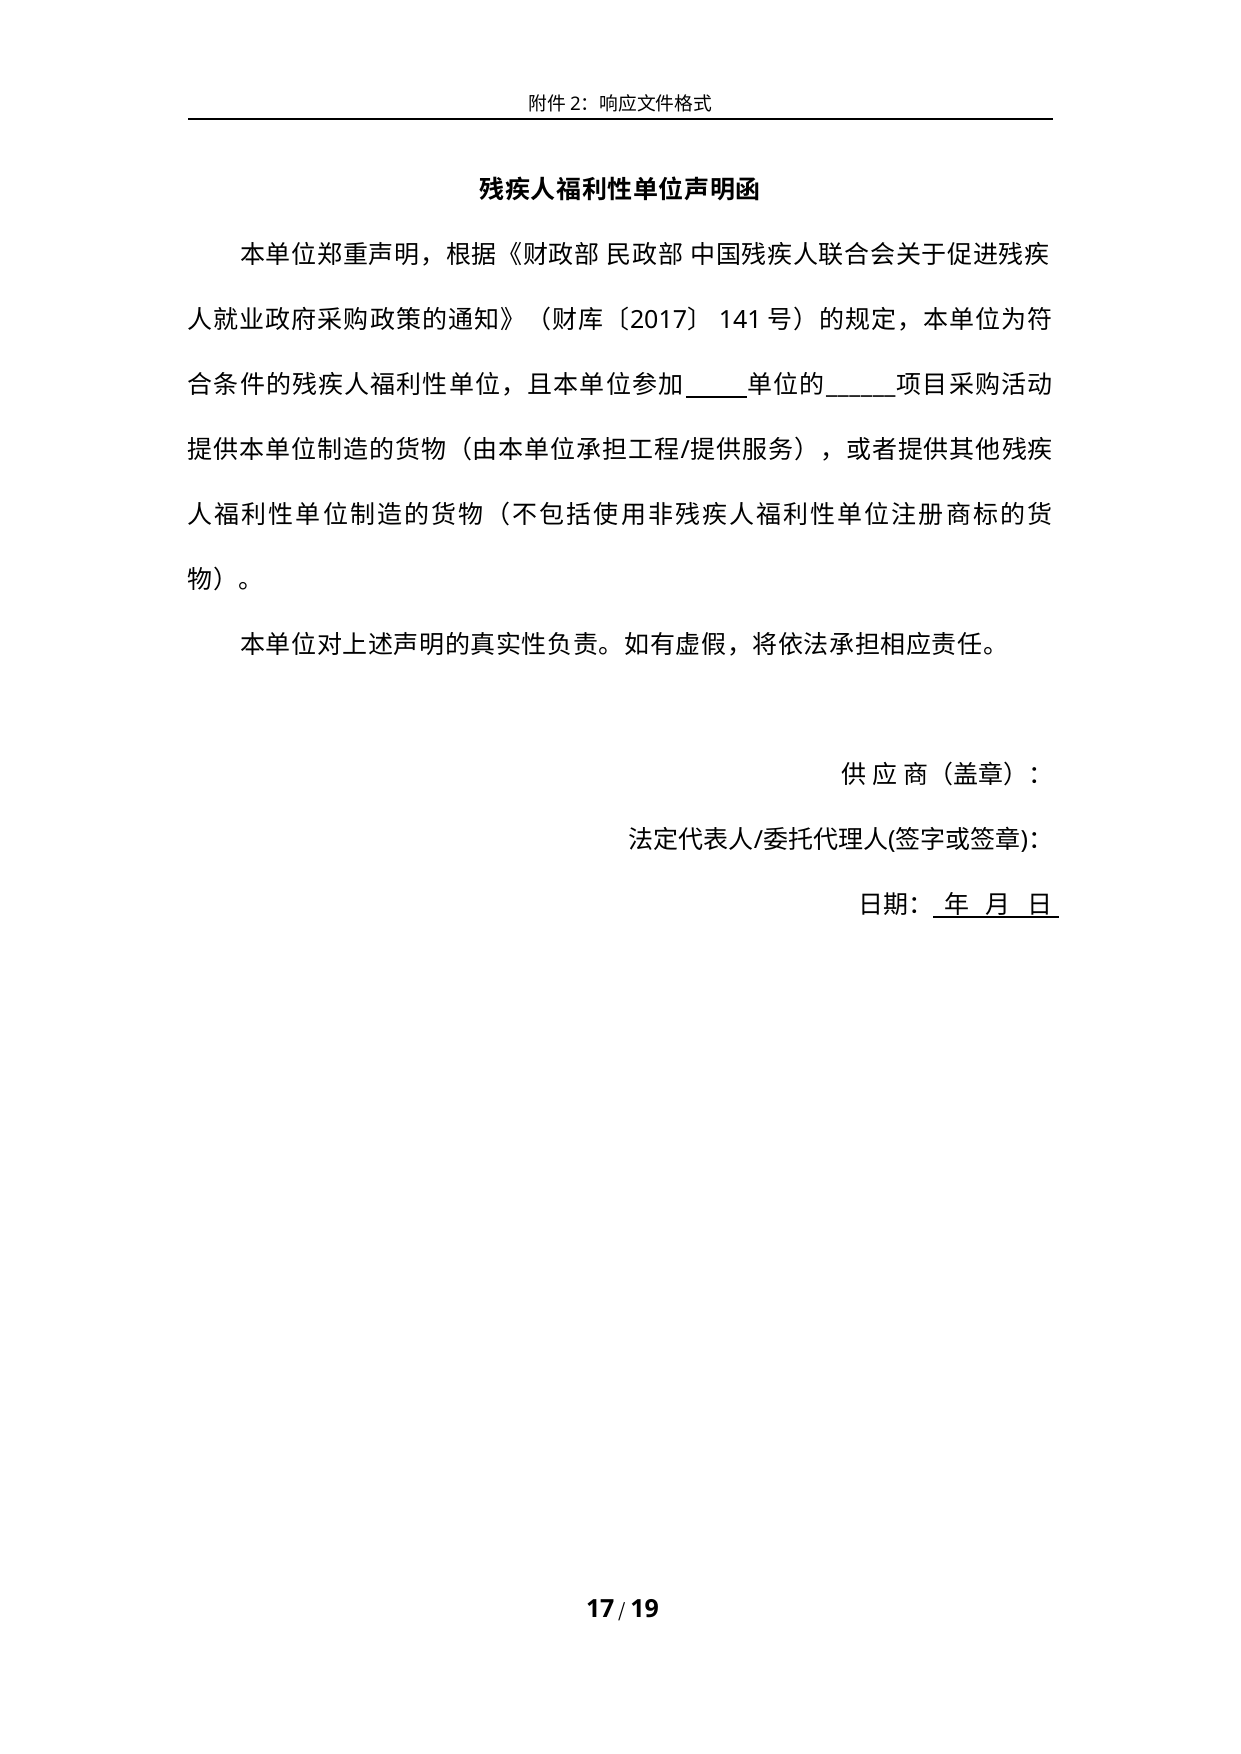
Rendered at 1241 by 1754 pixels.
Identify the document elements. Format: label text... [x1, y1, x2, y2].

text 日期： 年 月 日 [187, 871, 1053, 936]
text 本单位对上述声明的真实性负责。如有虚假，将依法承担相应责任。 [187, 611, 1053, 676]
text 本单位郑重声明，根据《财政部 民政部 中国残疾人联合会关于促进残疾人就业政府采购政策的通知》（财库〔2017〕 141号）的规定，本单位为符合条件的残疾人福利性单位，且本单位参加 单位的______项目采购活动提供本单位制造的货物（由本单位承担工程/提供服务），或者提供其他残疾人福利性单位制造的货物（不包括使用非残疾人福利性单位注册商标的货物）。 [187, 221, 1053, 611]
text 残疾人福利性单位声明函 [187, 156, 1053, 221]
text 法定代表人/委托代理人(签字或签章)： [187, 806, 1053, 871]
text 供 应 商（盖章）： [187, 741, 1053, 806]
